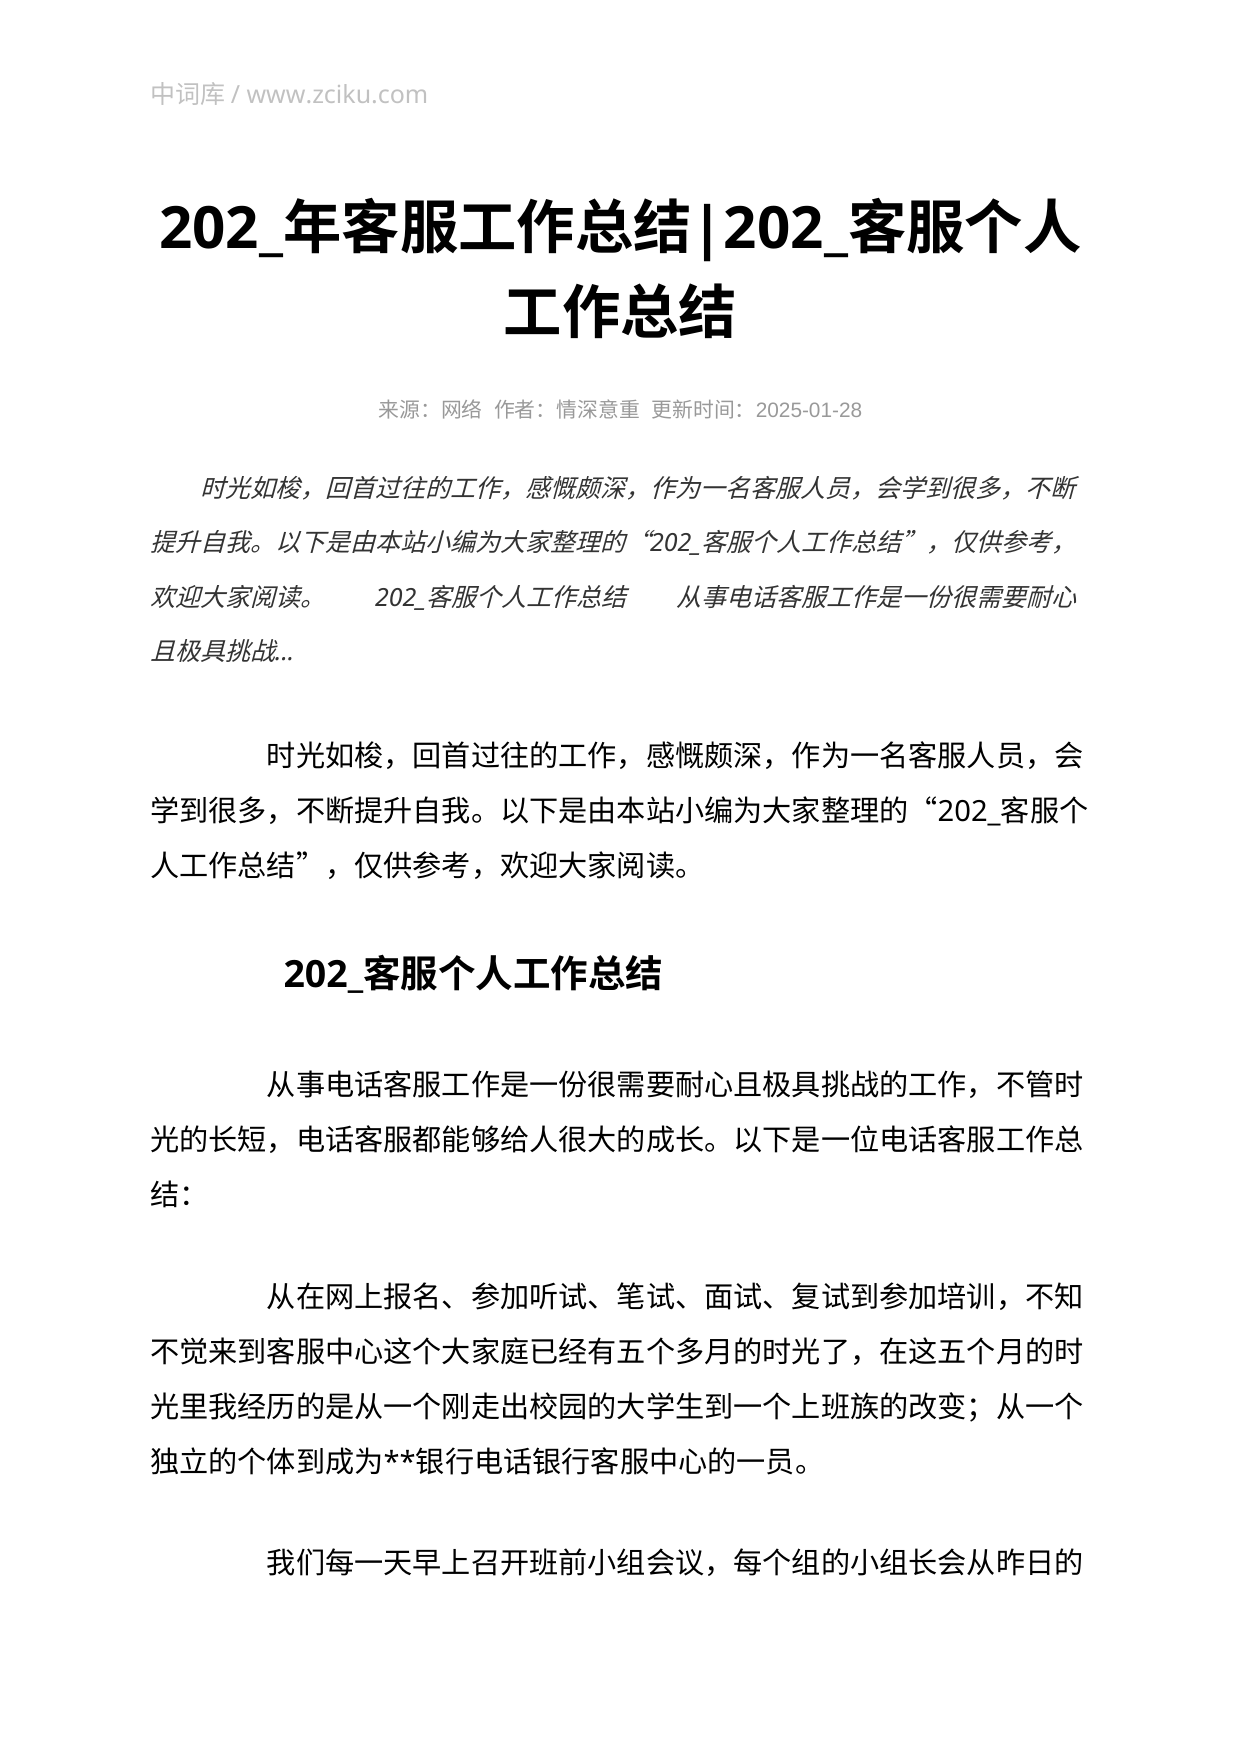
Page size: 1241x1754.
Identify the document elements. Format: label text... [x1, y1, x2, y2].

subtitle 202_年客服工作总结|202_客服个人工作总结 [150, 181, 1090, 351]
text 时光如梭，回首过往的工作，感慨颇深，作为一名客服人员，会学到很多，不断提升自我。以下是由本站小编为大家整理的“202_客服个人工作总结”，仅供参考，欢迎大家阅读。 202_客服个人工作总结 从事电话客服工作是一份很需要耐心且极具挑战... [150, 468, 1090, 668]
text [150, 1540, 1090, 1582]
text 来源：网络 作者：情深意重 更新时间：2025-01-28 [150, 397, 1090, 421]
text 从在网上报名、参加听试、笔试、面试、复试到参加培训，不知不觉来到客服中心这个大家庭已经有五个多月的时光了，在这五个月的时光里我经历的是从一个刚走出校园的大学生到一个上班族的改变；从一个独立的个体到成为**银行电话银行客服中心的一员。 [150, 1273, 1090, 1481]
text 202_客服个人工作总结 [150, 944, 1090, 999]
text 时光如梭，回首过往的工作，感慨颇深，作为一名客服人员，会学到很多，不断提升自我。以下是由本站小编为大家整理的“202_客服个人工作总结”，仅供参考，欢迎大家阅读。 [150, 733, 1090, 885]
text 从事电话客服工作是一份很需要耐心且极具挑战的工作，不管时光的长短，电话客服都能够给人很大的成长。以下是一位电话客服工作总结： [150, 1062, 1090, 1214]
